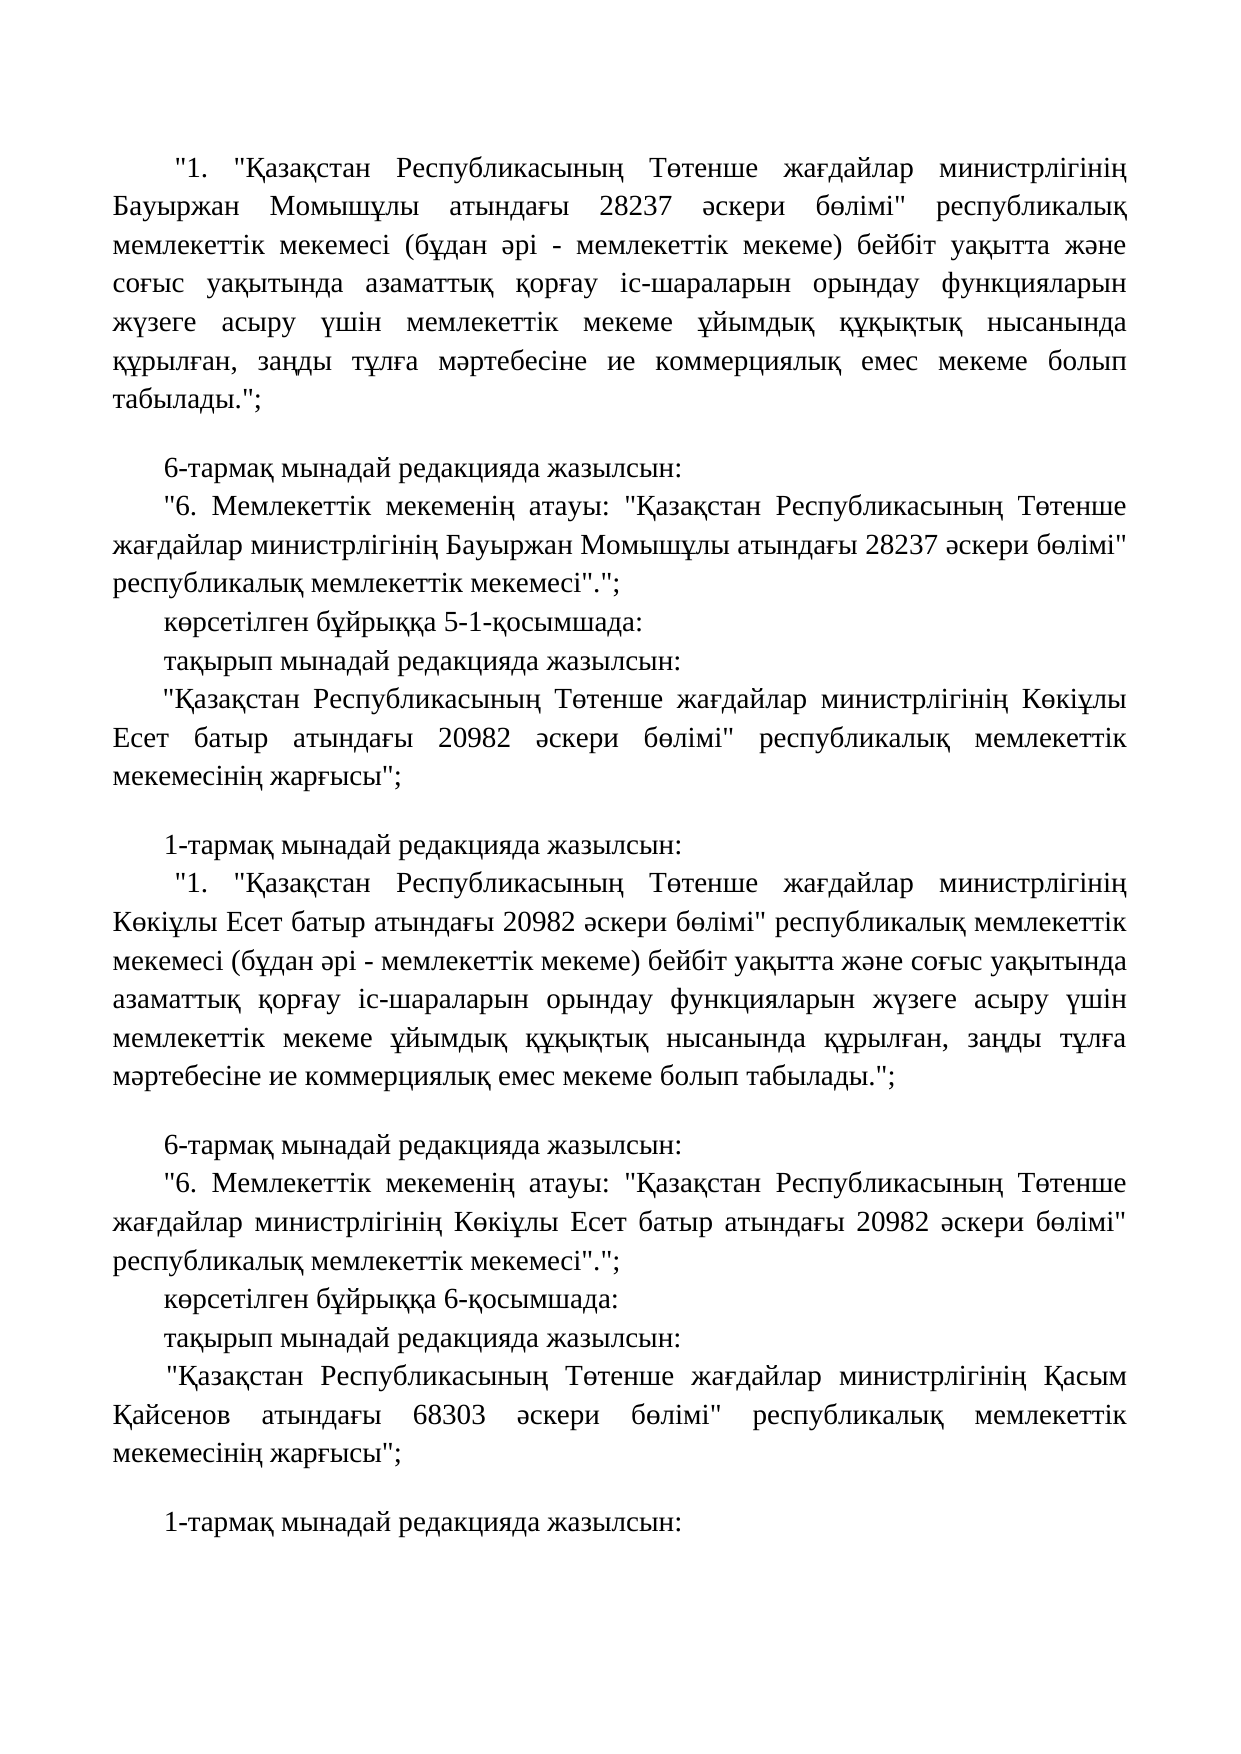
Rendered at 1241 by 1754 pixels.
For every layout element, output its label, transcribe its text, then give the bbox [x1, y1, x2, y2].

text "6. Мемлекеттік мекеменің атауы: "Қазақстан Республикасының Төтенше жағдайлар министрлігінің Көкіұлы Есет батыр атындағы 20982 әскери бөлімі" республикалық мемлекеттік мекемесі"."; [112, 1166, 1128, 1276]
text 1-тармақ мынадай редакцияда жазылсын: [112, 827, 1128, 861]
text "Қазақстан Республикасының Төтенше жағдайлар министрлігінің Көкіұлы Есет батыр атындағы 20982 әскери бөлімі" республикалық мемлекеттік мекемесінің жарғысы"; [112, 681, 1128, 792]
text тақырып мынадай редакцияда жазылсын: [112, 643, 1128, 676]
text көрсетілген бұйрыққа 5-1-қосымшада: [112, 604, 1128, 638]
text 6-тармақ мынадай редакцияда жазылсын: [112, 1127, 1128, 1161]
text "1. "Қазақстан Республикасының Төтенше жағдайлар министрлігінің Бауыржан Момышұлы атындағы 28237 әскери бөлімі" республикалық мемлекеттік мекемесі (бұдан әpi - мемлекеттік мекеме) бейбіт уақытта және соғыс уақытында азаматтық қорғау іс-шараларын орындау функцияларын жүзеге асыру үшін мемлекеттік мекеме ұйымдық құқықтық нысанында құрылған, заңды тұлға мәртебесіне ие коммерциялық емес мекеме болып табылады."; [112, 150, 1128, 415]
text 1-тармақ мынадай редакцияда жазылсын: [112, 1504, 1128, 1538]
text 6-тармақ мынадай редакцияда жазылсын: [112, 450, 1128, 483]
text көрсетілген бұйрыққа 6-қосымшада: [112, 1281, 1128, 1315]
text тақырып мынадай редакцияда жазылсын: [112, 1320, 1128, 1353]
text "Қазақстан Республикасының Төтенше жағдайлар министрлігінің Қасым Қайсенов атындағы 68303 әскери бөлімі" республикалық мемлекеттік мекемесінің жарғысы"; [112, 1358, 1128, 1469]
text "1. "Қазақстан Республикасының Төтенше жағдайлар министрлігінің Көкіұлы Есет батыр атындағы 20982 әскери бөлімі" республикалық мемлекеттік мекемесі (бұдан әpi - мемлекеттік мекеме) бейбіт уақытта және соғыс уақытында азаматтық қорғау іс-шараларын орындау функцияларын жүзеге асыру үшін мемлекеттік мекеме ұйымдық құқықтық нысанында құрылған, заңды тұлға мәртебесіне ие коммерциялық емес мекеме болып табылады."; [112, 866, 1128, 1092]
text "6. Мемлекеттік мекеменің атауы: "Қазақстан Республикасының Төтенше жағдайлар министрлігінің Бауыржан Момышұлы атындағы 28237 әскери бөлімі" республикалық мемлекеттік мекемесі"."; [112, 488, 1128, 599]
